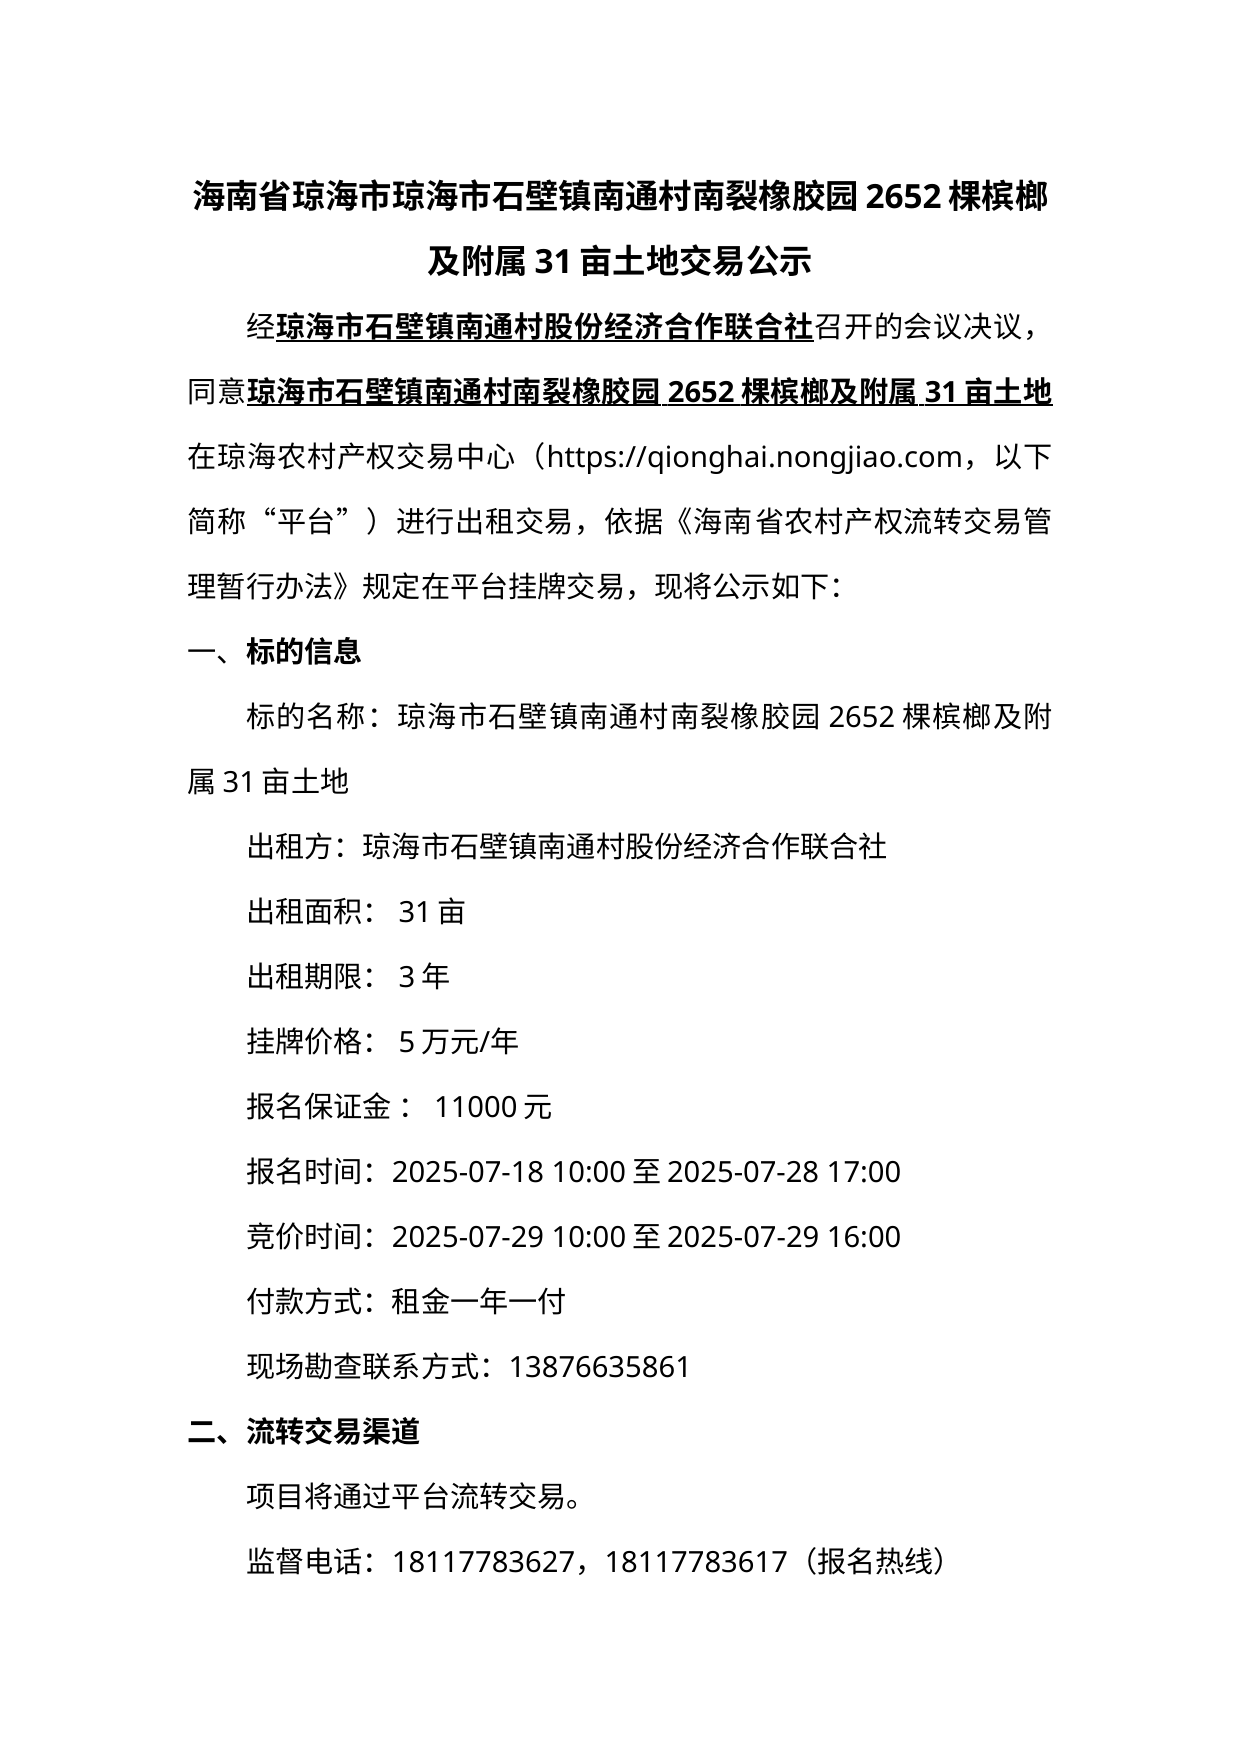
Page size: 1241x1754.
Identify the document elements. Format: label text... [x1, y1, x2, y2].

text 现场勘查联系方式：13876635861 [187, 1332, 1053, 1397]
text 海南省琼海市琼海市石壁镇南通村南裂橡胶园2652棵槟榔及附属31亩土地交易公示 [187, 162, 1053, 292]
text 二、流转交易渠道 [187, 1397, 1053, 1462]
list 标的信息 [187, 617, 1053, 682]
text 报名时间：2025-07-18 10:00至2025-07-28 17:00 [187, 1137, 1053, 1202]
text 挂牌价格： 5万元/年 [187, 1007, 1053, 1072]
text 监督电话：18117783627，18117783617（报名热线） [187, 1527, 1053, 1592]
text 付款方式：租金一年一付 [187, 1267, 1053, 1332]
text 竞价时间：2025-07-29 10:00至2025-07-29 16:00 [187, 1202, 1053, 1267]
text 出租面积： 31亩 [187, 877, 1053, 942]
text 出租方：琼海市石壁镇南通村股份经济合作联合社 [187, 812, 1053, 877]
text 报名保证金 ： 11000元 [187, 1072, 1053, 1137]
text 标的名称：琼海市石壁镇南通村南裂橡胶园2652棵槟榔及附属31亩土地 [187, 682, 1053, 812]
text 经琼海市石壁镇南通村股份经济合作联合社召开的会议决议，同意琼海市石壁镇南通村南裂橡胶园2652棵槟榔及附属31亩土地在琼海农村产权交易中心（https://qionghai.nongjiao.com，以下简称“平台”）进行出租交易，依据《海南省农村产权流转交易管理暂行办法》规定在平台挂牌交易，现将公示如下： [187, 292, 1053, 617]
text 项目将通过平台流转交易。 [187, 1462, 1053, 1527]
text 出租期限： 3年 [187, 942, 1053, 1007]
